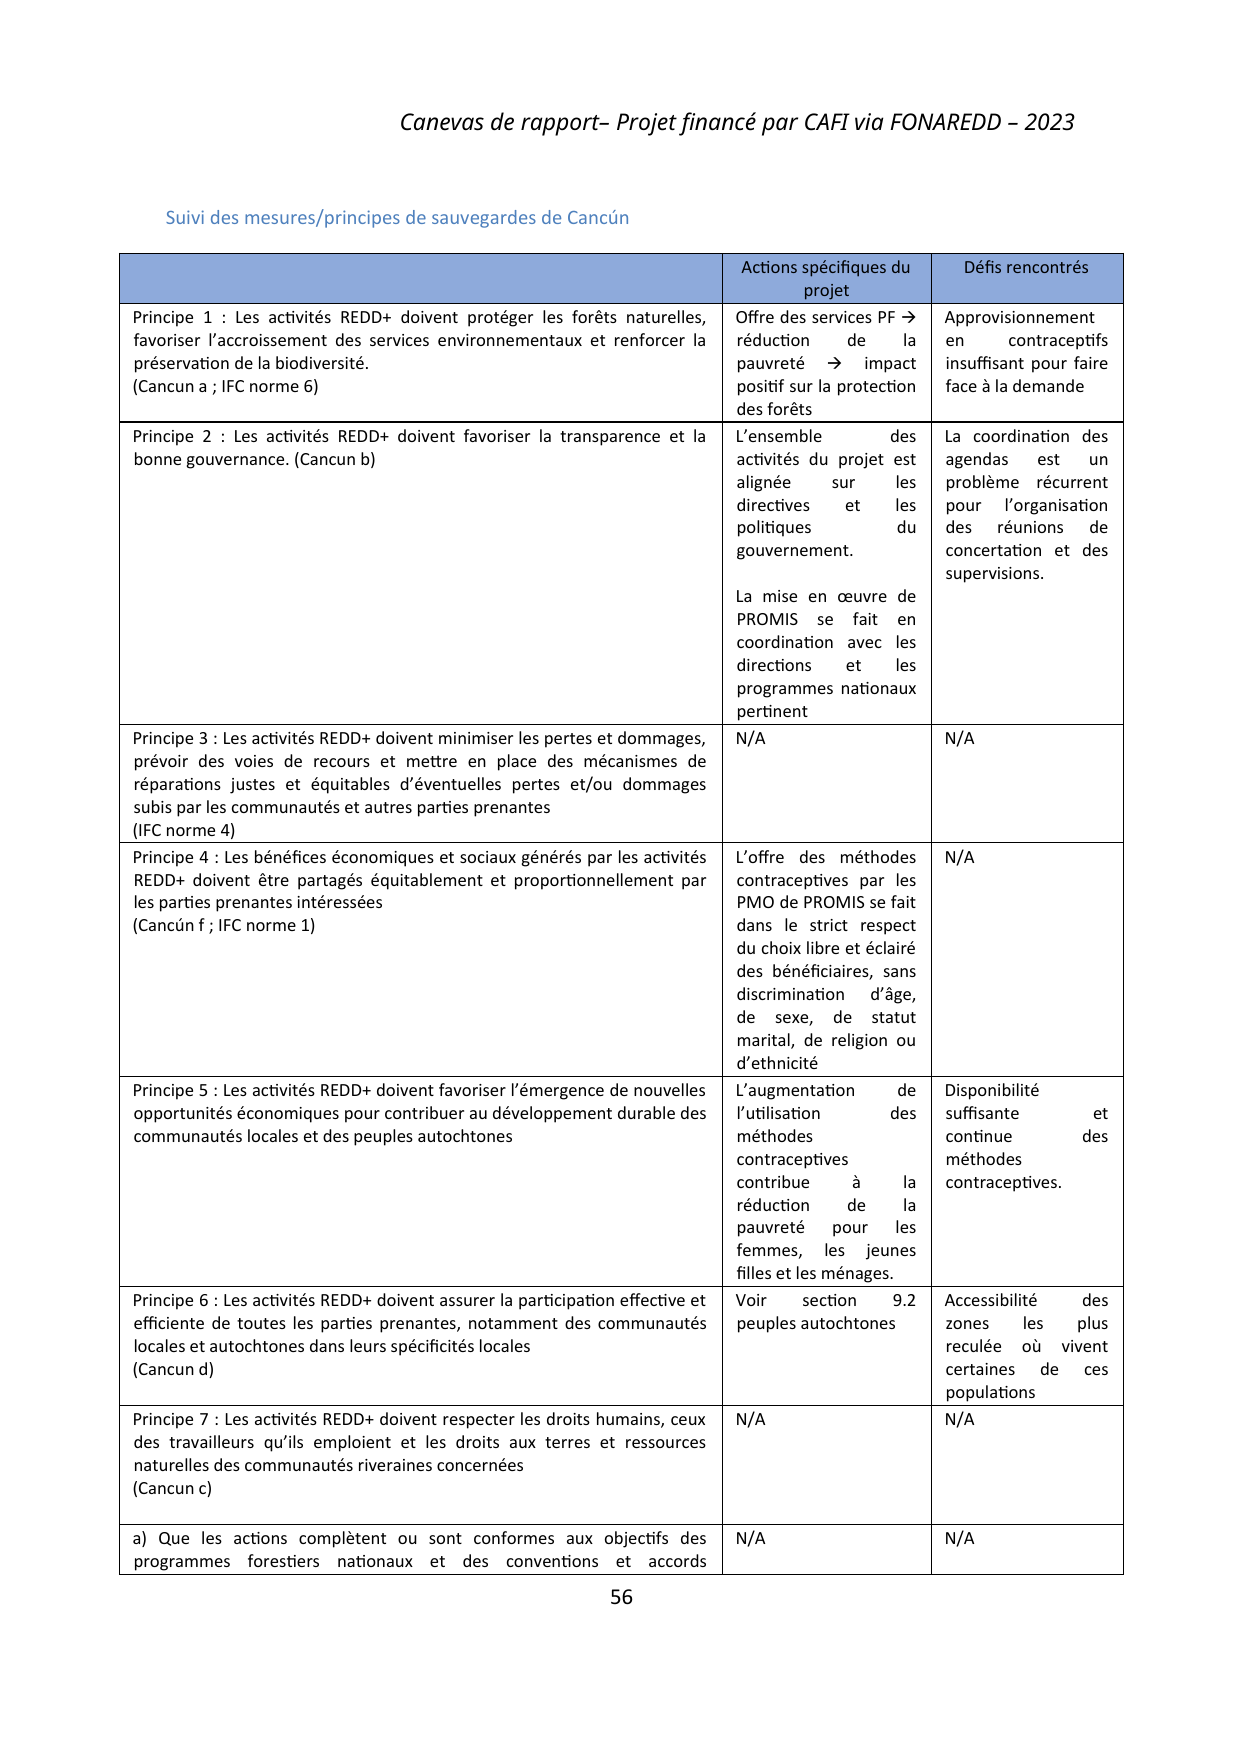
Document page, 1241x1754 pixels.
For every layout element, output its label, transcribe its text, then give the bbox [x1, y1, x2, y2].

table_cell Principe 5 : Les activités REDD+ doivent favoriser l’émergence de nouvelles opportunités économiques pour contribuer au développement durable des communautés locales et des peuples autochtones [120, 1077, 722, 1286]
table_cell Principe 4 : Les bénéfices économiques et sociaux générés par les activités REDD+ doivent être partagés équitablement et proportionnellement par les parties prenantes intéressées (Cancún f ; IFC norme 1) [120, 843, 722, 1076]
table_header Défis rencontrés [932, 254, 1123, 303]
table_cell La coordination des agendas est un problème récurrent pour l’organisation des réunions de concertation et des supervisions. [932, 423, 1123, 723]
table_cell L’ensemble des activités du projet est alignée sur les directives et les politiques du gouvernement. La mise en œuvre de PROMIS se fait en coordination avec les directions et les programmes nationaux pertinent [723, 423, 931, 723]
table_cell Principe 3 : Les activités REDD+ doivent minimiser les pertes et dommages, prévoir des voies de recours et mettre en place des mécanismes de réparations justes et équitables d’éventuelles pertes et/ou dommages subis par les communautés et autres parties prenantes (IFC norme 4) [120, 725, 722, 842]
table_cell L’offre des méthodes contraceptives par les PMO de PROMIS se fait dans le strict respect du choix libre et éclairé des bénéficiaires, sans discrimination d’âge, de sexe, de statut marital, de religion ou d’ethnicité [723, 843, 931, 1076]
table_cell Principe 2 : Les activités REDD+ doivent favoriser la transparence et la bonne gouvernance. (Cancun b) [120, 423, 722, 723]
table_cell N/A [932, 725, 1123, 842]
table_cell Principe 7 : Les activités REDD+ doivent respecter les droits humains, ceux des travailleurs qu’ils emploient et les droits aux terres et ressources naturelles des communautés riveraines concernées (Cancun c) [120, 1406, 722, 1523]
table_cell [120, 1525, 722, 1573]
table_cell N/A [723, 725, 931, 842]
table_cell L’augmentation de l’utilisation des méthodes contraceptives contribue à la réduction de la pauvreté pour les femmes, les jeunes filles et les ménages. [723, 1077, 931, 1286]
table_cell Disponibilité suffisante et continue des méthodes contraceptives. [932, 1077, 1123, 1286]
text Suivi des mesures/principes de sauvegardes de Cancún [166, 204, 1075, 230]
table_cell N/A [932, 1406, 1123, 1523]
table_cell Offre des services PF 🡪 réduction de la pauvreté 🡪 impact positif sur la protection des forêts [723, 304, 931, 421]
table_cell Voir section 9.2 peuples autochtones [723, 1287, 931, 1405]
table_cell Principe 6 : Les activités REDD+ doivent assurer la participation effective et efficiente de toutes les parties prenantes, notamment des communautés locales et autochtones dans leurs spécificités locales (Cancun d) [120, 1287, 722, 1405]
table_cell Accessibilité des zones les plus reculée où vivent certaines de ces populations [932, 1287, 1123, 1405]
table_cell N/A [932, 1525, 1123, 1573]
table_header [120, 254, 722, 303]
table_header Actions spécifiques du projet [723, 254, 931, 303]
table_cell Approvisionnement en contraceptifs insuffisant pour faire face à la demande [932, 304, 1123, 421]
table_cell N/A [932, 843, 1123, 1076]
table_cell N/A [723, 1525, 931, 1573]
table_cell N/A [723, 1406, 931, 1523]
table_cell Principe 1 : Les activités REDD+ doivent protéger les forêts naturelles, favoriser l’accroissement des services environnementaux et renforcer la préservation de la biodiversité. (Cancun a ; IFC norme 6) [120, 304, 722, 421]
